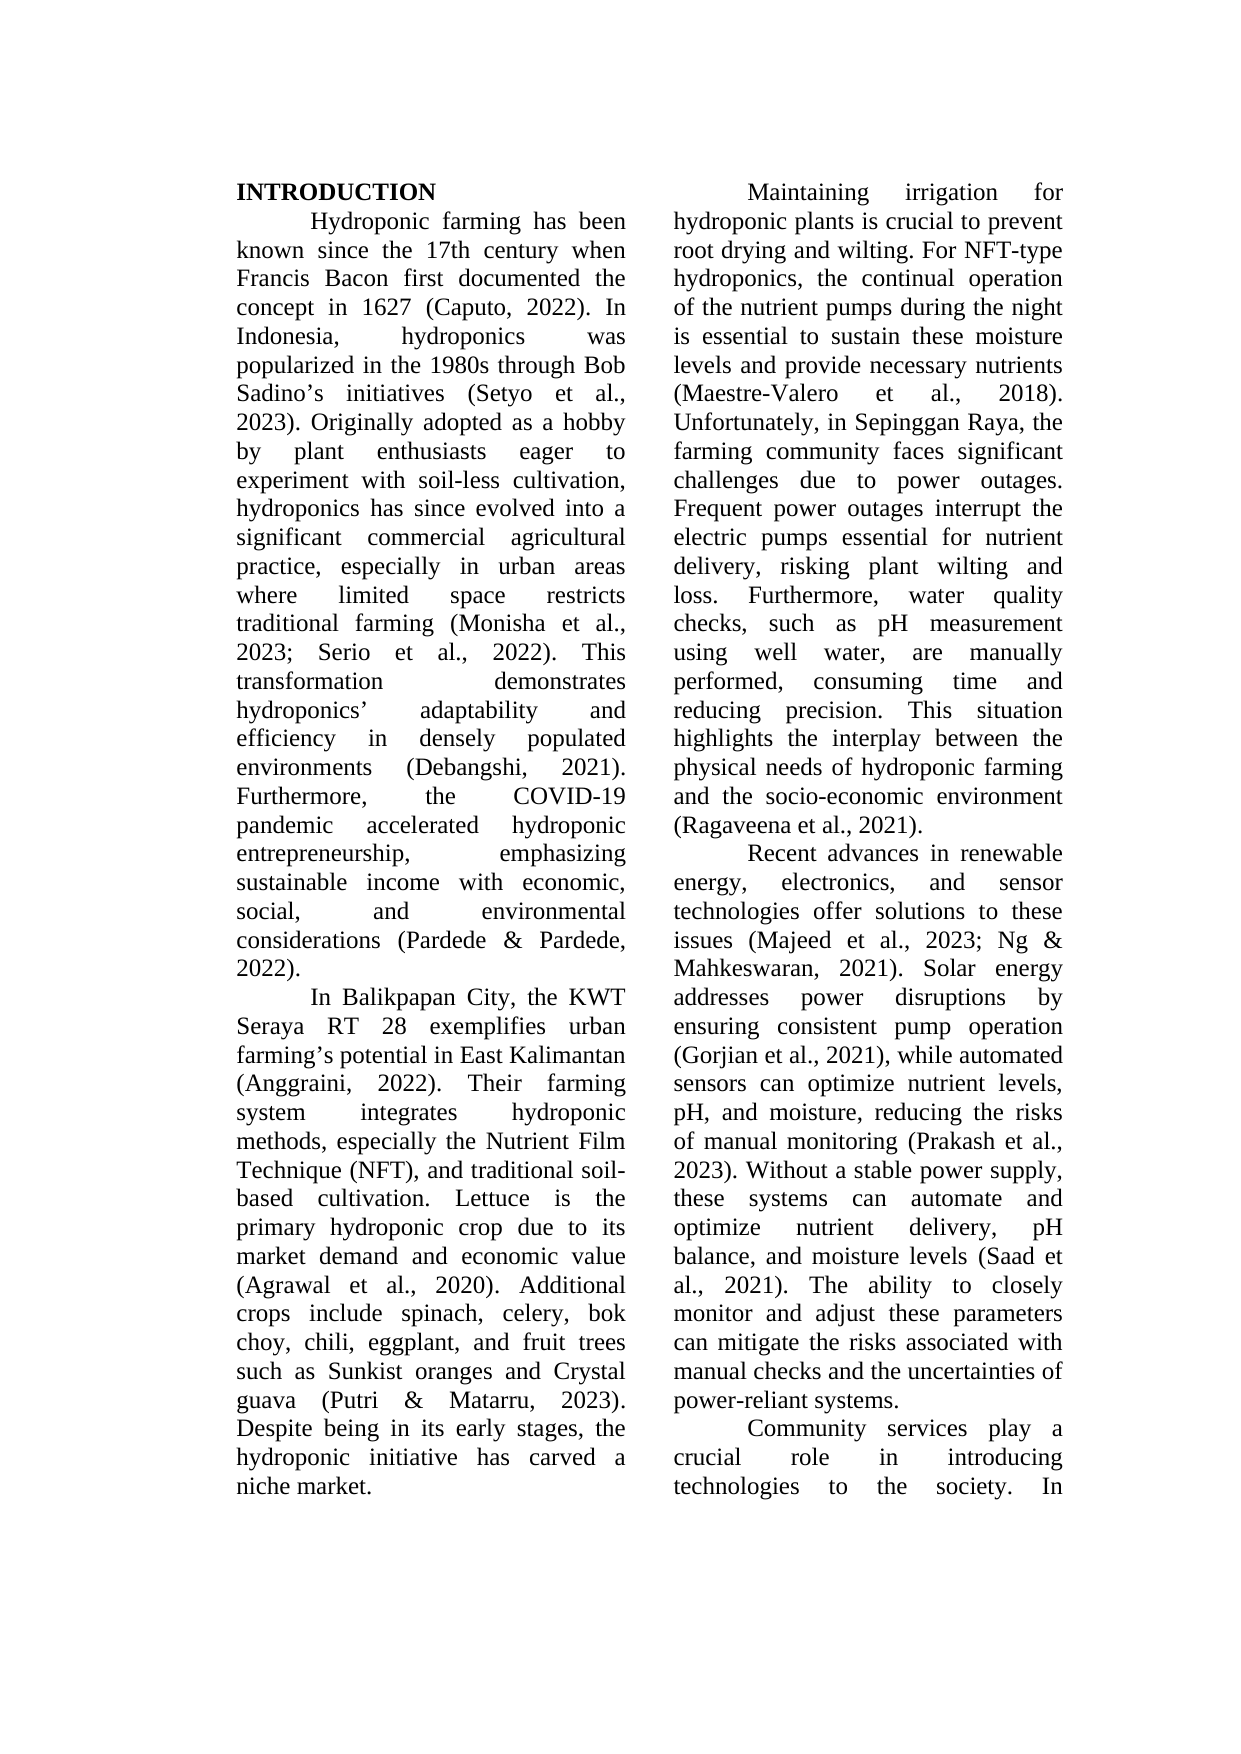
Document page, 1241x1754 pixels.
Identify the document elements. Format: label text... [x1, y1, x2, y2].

text In Balikpapan City, the KWT Seraya RT 28 exemplifies urban farming’s potential in East Kalimantan . Their farming system integrates hydroponic methods, especially the Nutrient Film Technique (NFT), and traditional soil-based cultivation. Lettuce is the primary hydroponic crop due to its market demand and economic value . Additional crops include spinach, celery, bok choy, chili, eggplant, and fruit trees such as Sunkist oranges and Crystal guava . Despite being in its early stages, the hydroponic initiative has carved a niche market. [236, 982, 626, 1500]
text Maintaining irrigation for hydroponic plants is crucial to prevent root drying and wilting. For NFT-type hydroponics, the continual operation of the nutrient pumps during the night is essential to sustain these moisture levels and provide necessary nutrients . Unfortunately, in Sepinggan Raya, the farming community faces significant challenges due to power outages. Frequent power outages interrupt the electric pumps essential for nutrient delivery, risking plant wilting and loss. Furthermore, water quality checks, such as pH measurement using well water, are manually performed, consuming time and reducing precision. This situation highlights the interplay between the physical needs of hydroponic farming and the socio-economic environment . [673, 177, 1063, 838]
text INTRODUCTION [236, 177, 626, 206]
text Hydroponic farming has been known since the 17th century when Francis Bacon first documented the concept in 1627 . In Indonesia, hydroponics was popularized in the 1980s through Bob Sadino’s initiatives . Originally adopted as a hobby by plant enthusiasts eager to experiment with soil-less cultivation, hydroponics has since evolved into a significant commercial agricultural practice, especially in urban areas where limited space restricts traditional farming . This transformation demonstrates hydroponics’ adaptability and efficiency in densely populated environments . Furthermore, the COVID-19 pandemic accelerated hydroponic entrepreneurship, emphasizing sustainable income with economic, social, and environmental considerations . [236, 206, 626, 982]
text Recent advances in renewable energy, electronics, and sensor technologies offer solutions to these issues . Solar energy addresses power disruptions by ensuring consistent pump operation , while automated sensors can optimize nutrient levels, pH, and moisture, reducing the risks of manual monitoring . Without a stable power supply, these systems can automate and optimize nutrient delivery, pH balance, and moisture levels . The ability to closely monitor and adjust these parameters can mitigate the risks associated with manual checks and the uncertainties of power-reliant systems. [673, 838, 1063, 1413]
